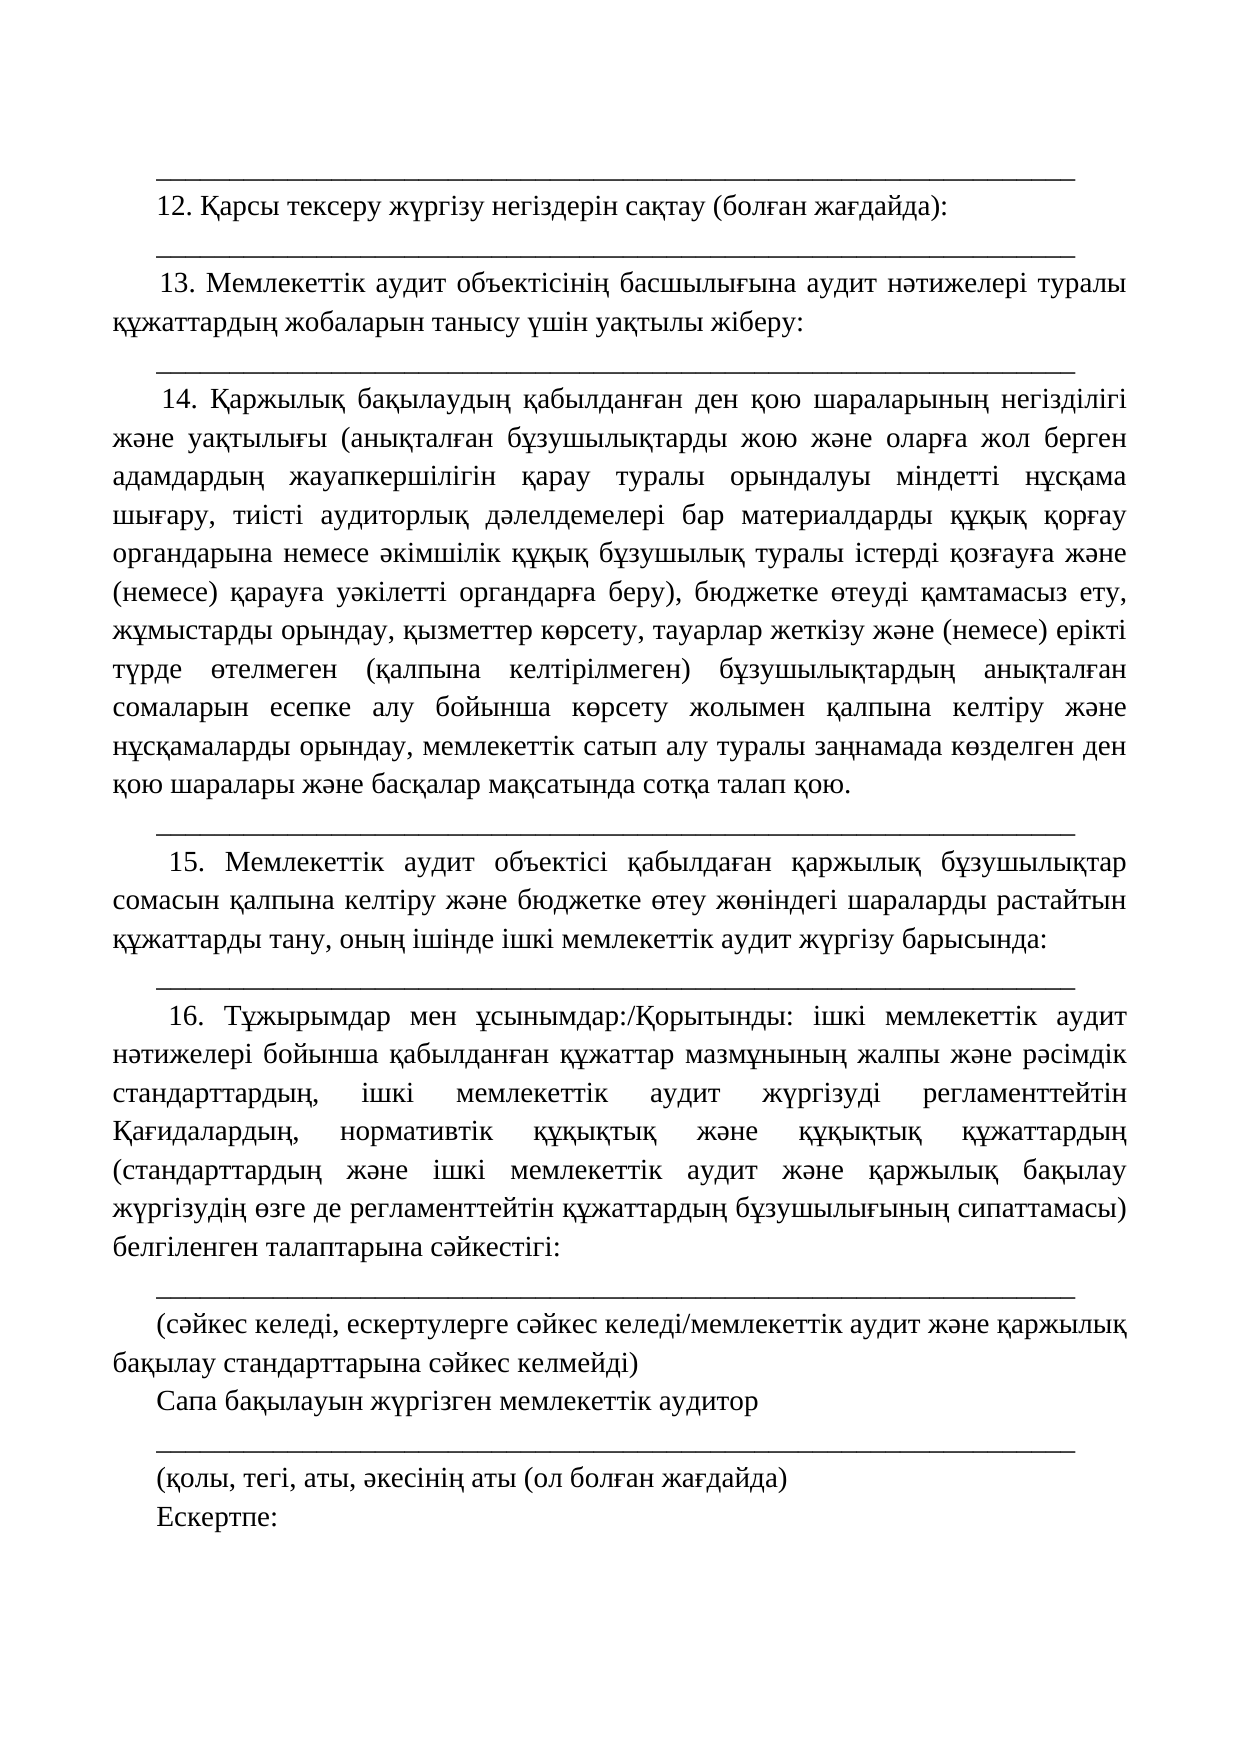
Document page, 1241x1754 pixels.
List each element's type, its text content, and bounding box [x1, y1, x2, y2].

text _______________________________________________________________ [112, 1422, 1128, 1455]
text Ескертпе: [112, 1499, 1128, 1532]
text 12. Қарсы тексеру жүргізу негіздерін сақтау (болған жағдайда): [112, 188, 1128, 222]
text _______________________________________________________________ [112, 1268, 1128, 1301]
text _______________________________________________________________ [112, 343, 1128, 376]
text 16. Тұжырымдар мен ұсынымдар:/Қорытынды: ішкі мемлекеттік аудит нәтижелері бойынша қабылданған құжаттар мазмұнының жалпы және рәсімдік стандарттардың, ішкі мемлекеттік аудит жүргізуді регламенттейтін Қағидалардың, нормативтік құқықтық және құқықтық құжаттардың (стандарттардың және ішкі мемлекеттік аудит және қаржылық бақылау жүргізудің өзге де регламенттейтін құжаттардың бұзушылығының сипаттамасы) белгіленген талаптарына сәйкестігі: [112, 998, 1128, 1263]
text Сапа бақылауын жүргізген мемлекеттік аудитор [112, 1383, 1128, 1417]
text 15. Мемлекеттік аудит объектісі қабылдаған қаржылық бұзушылықтар сомасын қалпына келтіру және бюджетке өтеу жөніндегі шараларды растайтын құжаттарды тану, оның ішінде ішкі мемлекеттік аудит жүргізу барысында: [112, 844, 1128, 954]
text _______________________________________________________________ [112, 805, 1128, 839]
text _______________________________________________________________ [112, 227, 1128, 261]
text _______________________________________________________________ [112, 150, 1128, 183]
text (сәйкес келеді, ескертулерге сәйкес келеді/мемлекеттік аудит және қаржылық бақылау стандарттарына сәйкес келмейді) [112, 1306, 1128, 1378]
text 14. Қаржылық бақылаудың қабылданған ден қою шараларының негізділігі және уақтылығы (анықталған бұзушылықтарды жою және оларға жол берген адамдардың жауапкершілігін қарау туралы орындалуы міндетті нұсқама шығару, тиісті аудиторлық дәлелдемелері бар материалдарды құқық қорғау органдарына немесе әкімшілік құқық бұзушылық туралы істерді қозғауға және (немесе) қарауға уәкілетті органдарға беру), бюджетке өтеуді қамтамасыз ету, жұмыстарды орындау, қызметтер көрсету, тауарлар жеткізу және (немесе) ерікті түрде өтелмеген (қалпына келтірілмеген) бұзушылықтардың анықталған сомаларын есепке алу бойынша көрсету жолымен қалпына келтіру және нұсқамаларды орындау, мемлекеттік сатып алу туралы заңнамада көзделген ден қою шаралары және басқалар мақсатында сотқа талап қою. [112, 381, 1128, 800]
text 13. Мемлекеттік аудит объектісінің басшылығына аудит нәтижелері туралы құжаттардың жобаларын танысу үшін уақтылы жіберу: [112, 266, 1128, 338]
text _______________________________________________________________ [112, 959, 1128, 993]
text (қолы, тегі, аты, әкесінің аты (ол болған жағдайда) [112, 1460, 1128, 1494]
